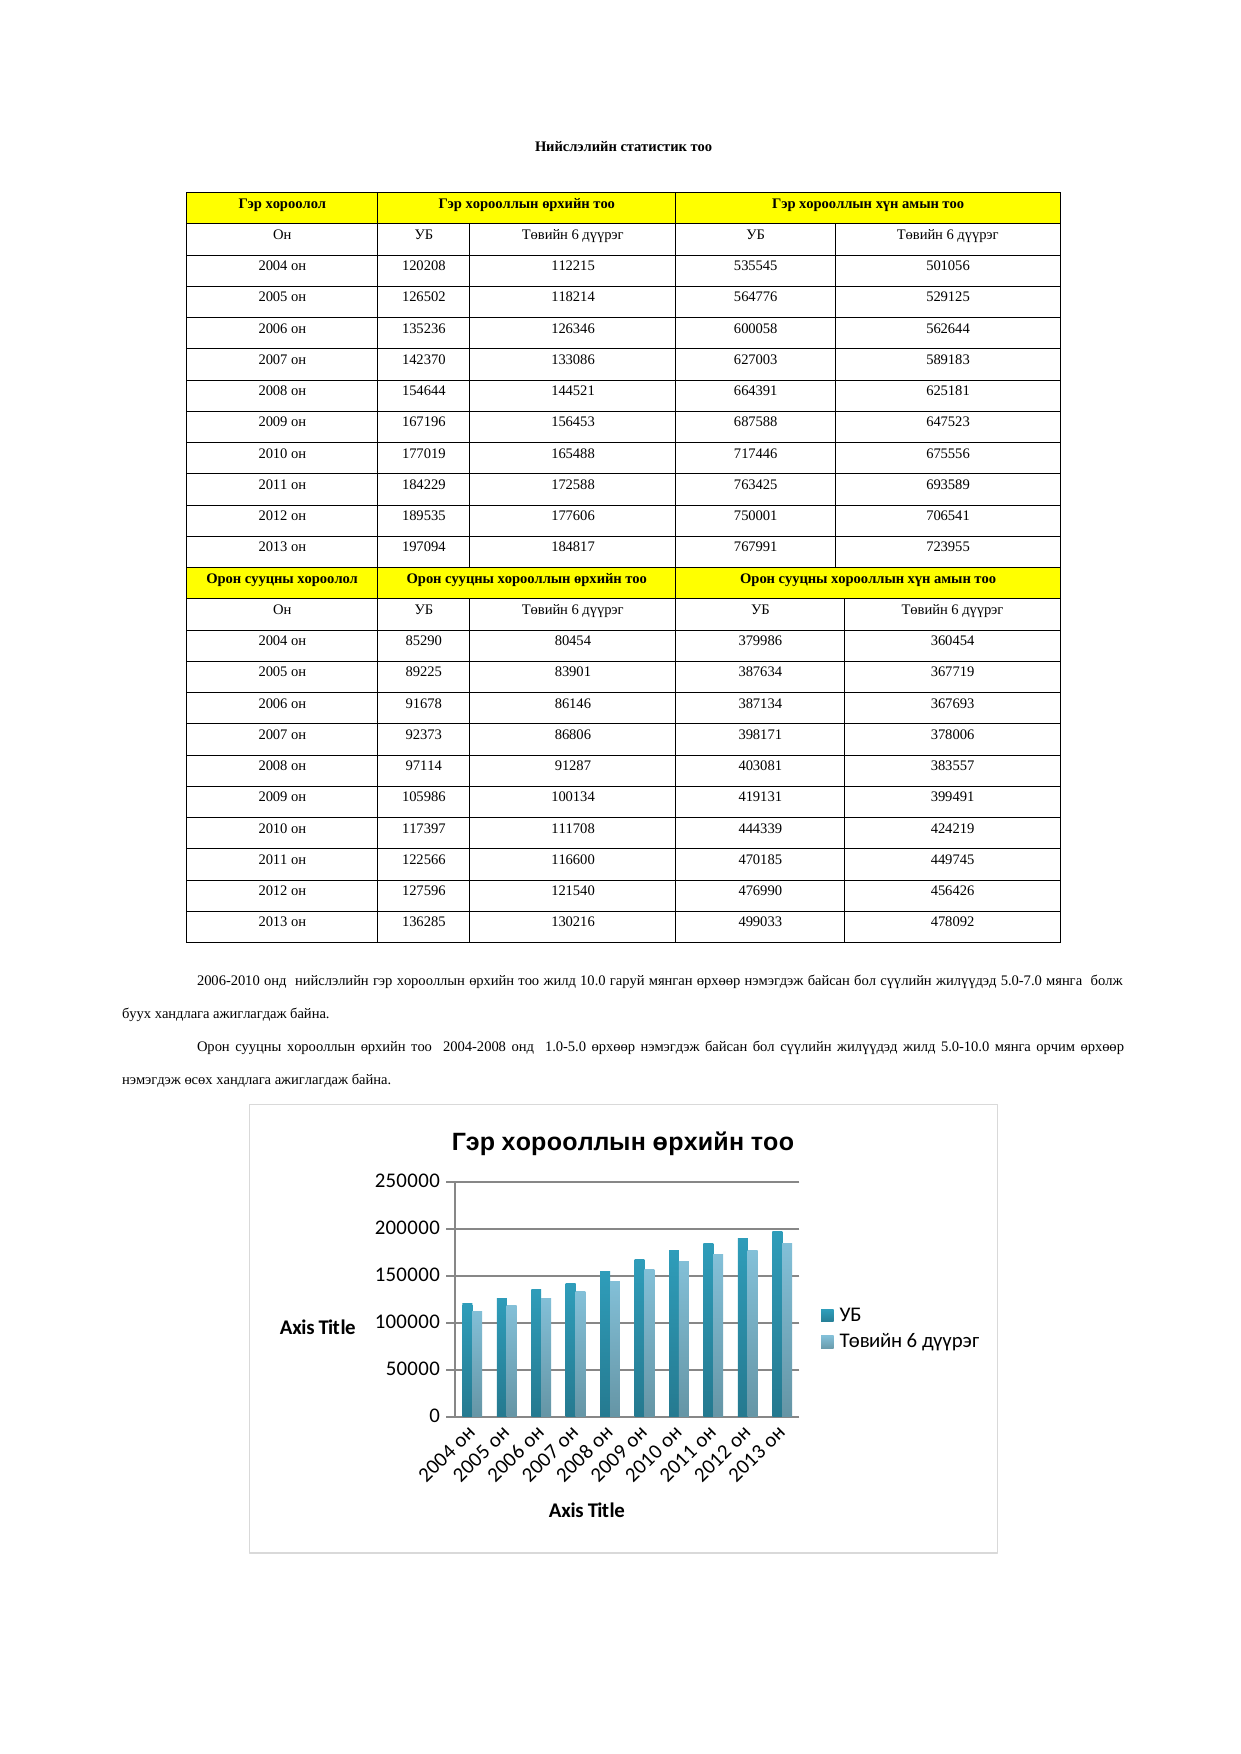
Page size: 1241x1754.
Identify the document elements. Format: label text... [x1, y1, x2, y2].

table_cell 126346 [470, 318, 675, 348]
table_cell 535545 [676, 256, 835, 286]
table_cell 121540 [470, 881, 675, 911]
table_cell 184229 [378, 474, 469, 504]
table_cell 130216 [470, 912, 675, 942]
text 2006-2010 онд нийслэлийн гэр хорооллын өрхийн тоо жилд 10.0 гаруй мянган өрхөөр нэмэгдэж байсан бол сүүлийн жилүүдэд 5.0-7.0 мянга болж буух хандлага ажиглагдаж байна. [122, 972, 1125, 1034]
table_cell 2010 он [187, 443, 377, 473]
table_cell 664391 [676, 381, 835, 411]
table_cell 529125 [836, 287, 1060, 317]
table_cell 647523 [836, 412, 1060, 442]
table_header Гэр хороолол [187, 193, 377, 223]
table_cell 693589 [836, 474, 1060, 504]
table_cell 100134 [470, 787, 675, 817]
table_cell 189535 [378, 506, 469, 536]
table_cell 85290 [378, 631, 469, 661]
table_cell 470185 [676, 849, 844, 879]
table_cell Он [187, 224, 377, 254]
table_cell 91678 [378, 693, 469, 723]
table_cell 133086 [470, 349, 675, 379]
table_header Гэр хорооллын өрхийн тоо [378, 193, 675, 223]
table_cell 2011 он [187, 849, 377, 879]
table_cell Он [187, 599, 377, 629]
table_cell 154644 [378, 381, 469, 411]
table_cell 142370 [378, 349, 469, 379]
table_cell 92373 [378, 724, 469, 754]
table_cell 172588 [470, 474, 675, 504]
table_cell 118214 [470, 287, 675, 317]
table_cell 564776 [676, 287, 835, 317]
table_cell 167196 [378, 412, 469, 442]
table_cell 111708 [470, 818, 675, 848]
table_cell 2011 он [187, 474, 377, 504]
table_cell Төвийн 6 дүүрэг [470, 224, 675, 254]
text Нийслэлийн статистик тоо [122, 138, 1125, 167]
table_cell 86806 [470, 724, 675, 754]
table_cell 383557 [845, 756, 1060, 786]
table_cell 197094 [378, 537, 469, 567]
table_cell 97114 [378, 756, 469, 786]
text Орон сууцны хорооллын өрхийн тоо 2004-2008 онд 1.0-5.0 өрхөөр нэмэгдэж байсан бол сүүлийн жилүүдэд жилд 5.0-10.0 мянга орчим өрхөөр нэмэгдэж өсөх хандлага ажиглагдаж байна. [122, 1038, 1125, 1100]
table_cell 144521 [470, 381, 675, 411]
table_cell 2007 он [187, 349, 377, 379]
table_cell 116600 [470, 849, 675, 879]
table_cell 478092 [845, 912, 1060, 942]
table_cell 2008 он [187, 756, 377, 786]
table_cell 2013 он [187, 537, 377, 567]
table_cell 589183 [836, 349, 1060, 379]
table_cell 367719 [845, 662, 1060, 692]
table_cell УБ [378, 599, 469, 629]
table_cell 2012 он [187, 506, 377, 536]
table_cell 723955 [836, 537, 1060, 567]
table_cell 763425 [676, 474, 835, 504]
table_cell 387634 [676, 662, 844, 692]
table_cell 476990 [676, 881, 844, 911]
table_cell 600058 [676, 318, 835, 348]
table_cell 403081 [676, 756, 844, 786]
table_cell 177606 [470, 506, 675, 536]
table_cell 80454 [470, 631, 675, 661]
table_cell 117397 [378, 818, 469, 848]
table_cell 767991 [676, 537, 835, 567]
table_cell 449745 [845, 849, 1060, 879]
table_cell 367693 [845, 693, 1060, 723]
table_cell 750001 [676, 506, 835, 536]
table_cell 120208 [378, 256, 469, 286]
table_cell Орон сууцны хорооллын өрхийн тоо [378, 568, 675, 598]
table_cell 2012 он [187, 881, 377, 911]
table_cell 398171 [676, 724, 844, 754]
table_cell 627003 [676, 349, 835, 379]
table_cell 177019 [378, 443, 469, 473]
table_cell Төвийн 6 дүүрэг [845, 599, 1060, 629]
table_cell 379986 [676, 631, 844, 661]
table_cell Орон сууцны хороолол [187, 568, 377, 598]
table_cell 2006 он [187, 318, 377, 348]
table_cell 2013 он [187, 912, 377, 942]
table_cell 2006 он [187, 693, 377, 723]
table_cell Төвийн 6 дүүрэг [836, 224, 1060, 254]
table_cell 499033 [676, 912, 844, 942]
table_cell 717446 [676, 443, 835, 473]
table_cell 165488 [470, 443, 675, 473]
table_header Гэр хорооллын хүн амын тоо [676, 193, 1060, 223]
table_cell 675556 [836, 443, 1060, 473]
table_cell 562644 [836, 318, 1060, 348]
table_cell 687588 [676, 412, 835, 442]
table_cell 83901 [470, 662, 675, 692]
table_cell 625181 [836, 381, 1060, 411]
table_cell 112215 [470, 256, 675, 286]
table_cell 2007 он [187, 724, 377, 754]
table_cell 2005 он [187, 662, 377, 692]
table_cell 89225 [378, 662, 469, 692]
table_cell 86146 [470, 693, 675, 723]
table_cell 2008 он [187, 381, 377, 411]
table_cell 135236 [378, 318, 469, 348]
table_cell 419131 [676, 787, 844, 817]
table_cell 91287 [470, 756, 675, 786]
table_cell 136285 [378, 912, 469, 942]
table_cell 501056 [836, 256, 1060, 286]
table_cell 127596 [378, 881, 469, 911]
table_cell 399491 [845, 787, 1060, 817]
table_cell 424219 [845, 818, 1060, 848]
table_cell 2010 он [187, 818, 377, 848]
table_cell 444339 [676, 818, 844, 848]
table_cell 184817 [470, 537, 675, 567]
table_cell 387134 [676, 693, 844, 723]
table_cell УБ [676, 224, 835, 254]
table_cell 456426 [845, 881, 1060, 911]
table_cell 105986 [378, 787, 469, 817]
table_cell 378006 [845, 724, 1060, 754]
table_cell 156453 [470, 412, 675, 442]
table_cell 122566 [378, 849, 469, 879]
table_cell Төвийн 6 дүүрэг [470, 599, 675, 629]
table_cell 2005 он [187, 287, 377, 317]
table_cell УБ [378, 224, 469, 254]
table_cell 126502 [378, 287, 469, 317]
table_cell УБ [676, 599, 844, 629]
table_cell 2009 он [187, 787, 377, 817]
table_cell 706541 [836, 506, 1060, 536]
table_cell 2004 он [187, 631, 377, 661]
table_cell 2009 он [187, 412, 377, 442]
table_cell 360454 [845, 631, 1060, 661]
table_cell 2004 он [187, 256, 377, 286]
table_cell Орон сууцны хорооллын хүн амын тоо [676, 568, 1060, 598]
